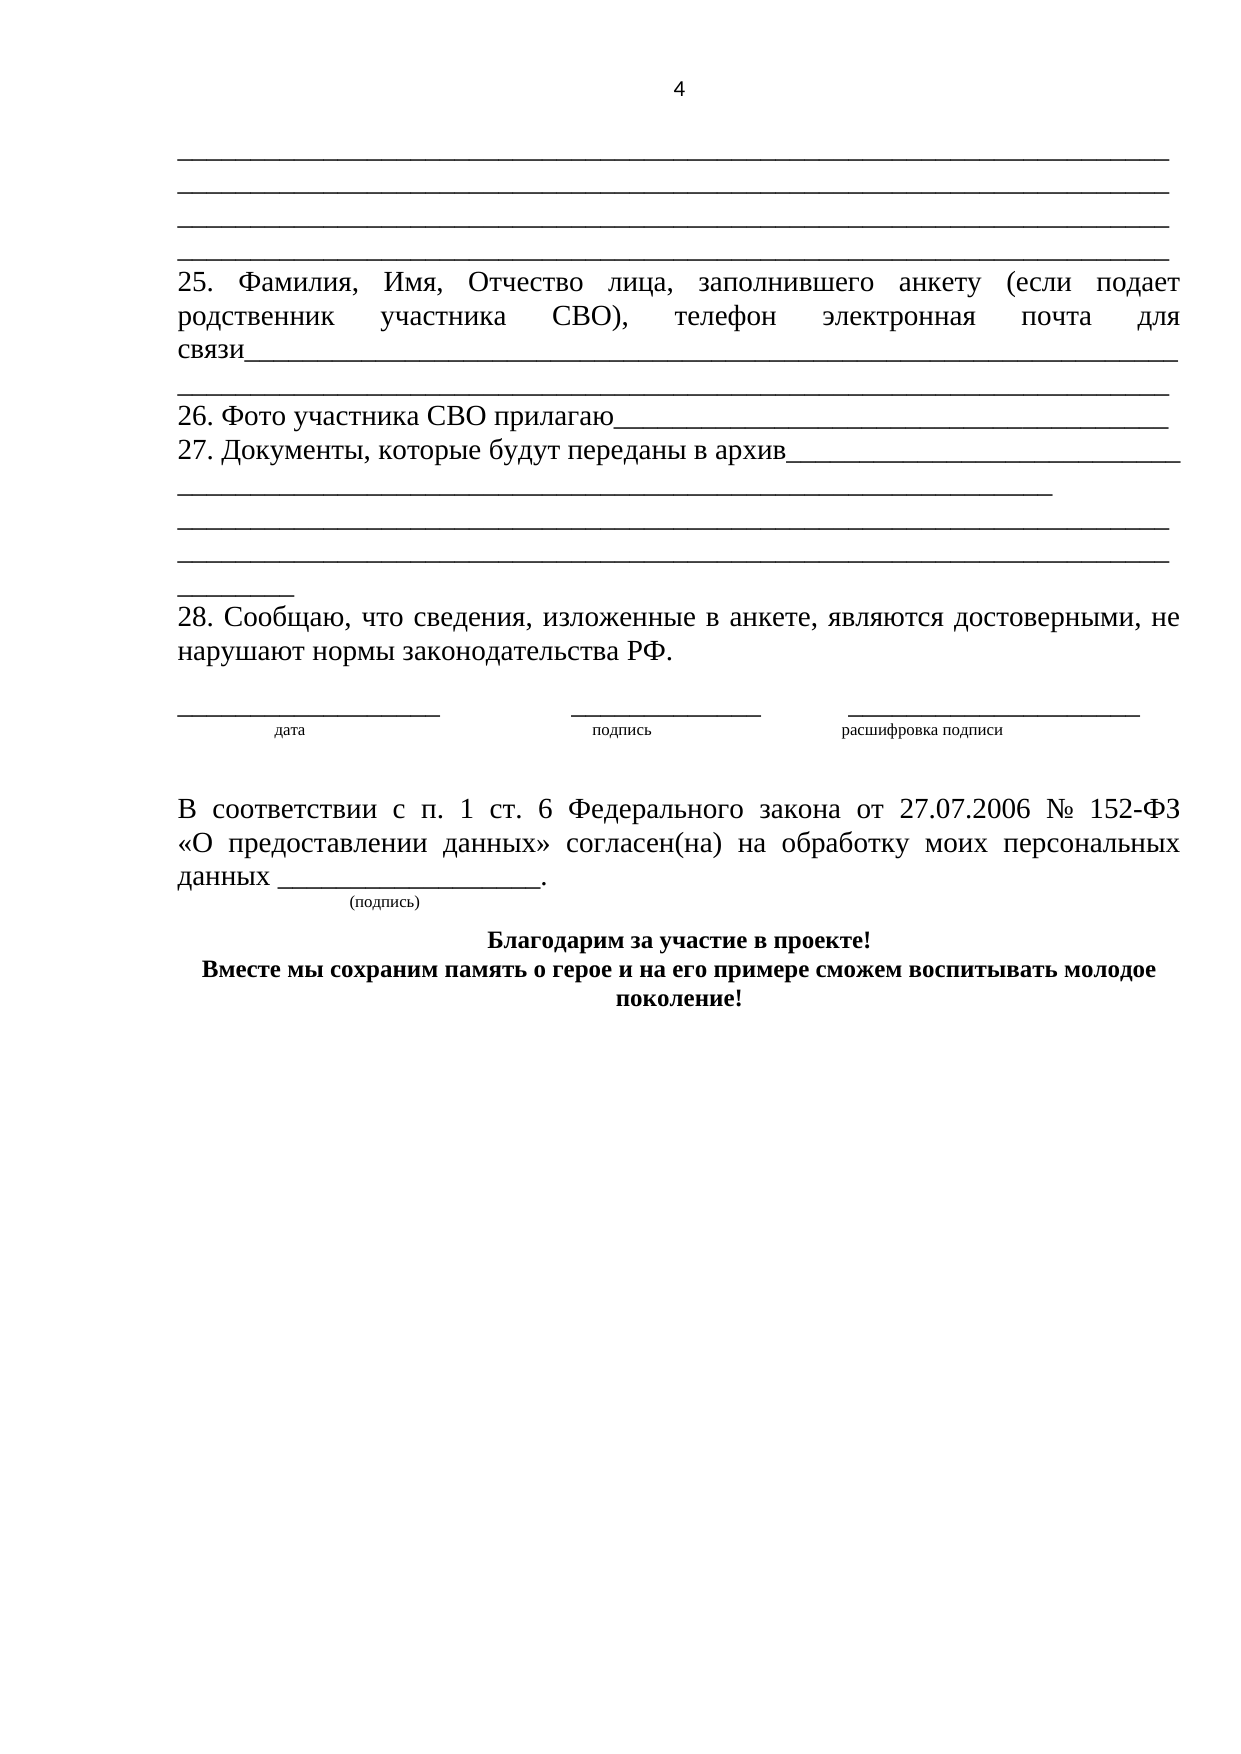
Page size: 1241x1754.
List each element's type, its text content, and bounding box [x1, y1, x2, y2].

text дата подпись расшифровка подписи [177, 719, 1181, 753]
text (подпись) [177, 892, 1181, 925]
text ____________________________________________________________________________________________________________________________________________________________________________________________________________ [177, 465, 1181, 599]
text 26. Фото участника СВО прилагаю______________________________________ [177, 398, 1181, 432]
text 25. Фамилия, Имя, Отчество лица, заполнившего анкету (если подает родственник участника СВО), телефон электронная почта для связи____________________________________________________________________________________________________________________________________ [177, 264, 1181, 398]
text __________________ _____________ ____________________ [177, 686, 1181, 719]
text Вместе мы сохраним память о герое и на его примере сможем воспитывать молодое поколение! [177, 954, 1181, 1012]
text 27. Документы, которые будут переданы в архив___________________________ [177, 432, 1181, 465]
text В соответствии с п. 1 ст. 6 Федерального закона от 27.07.2006 № 152-ФЗ «О предоставлении данных» согласен(на) на обработку моих персональных данных __________________. [177, 791, 1181, 892]
text 28. Сообщаю, что сведения, изложенные в анкете, являются достоверными, не нарушают нормы законодательства РФ. [177, 599, 1181, 667]
text Благодарим за участие в проекте! [177, 925, 1181, 954]
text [177, 130, 1181, 264]
